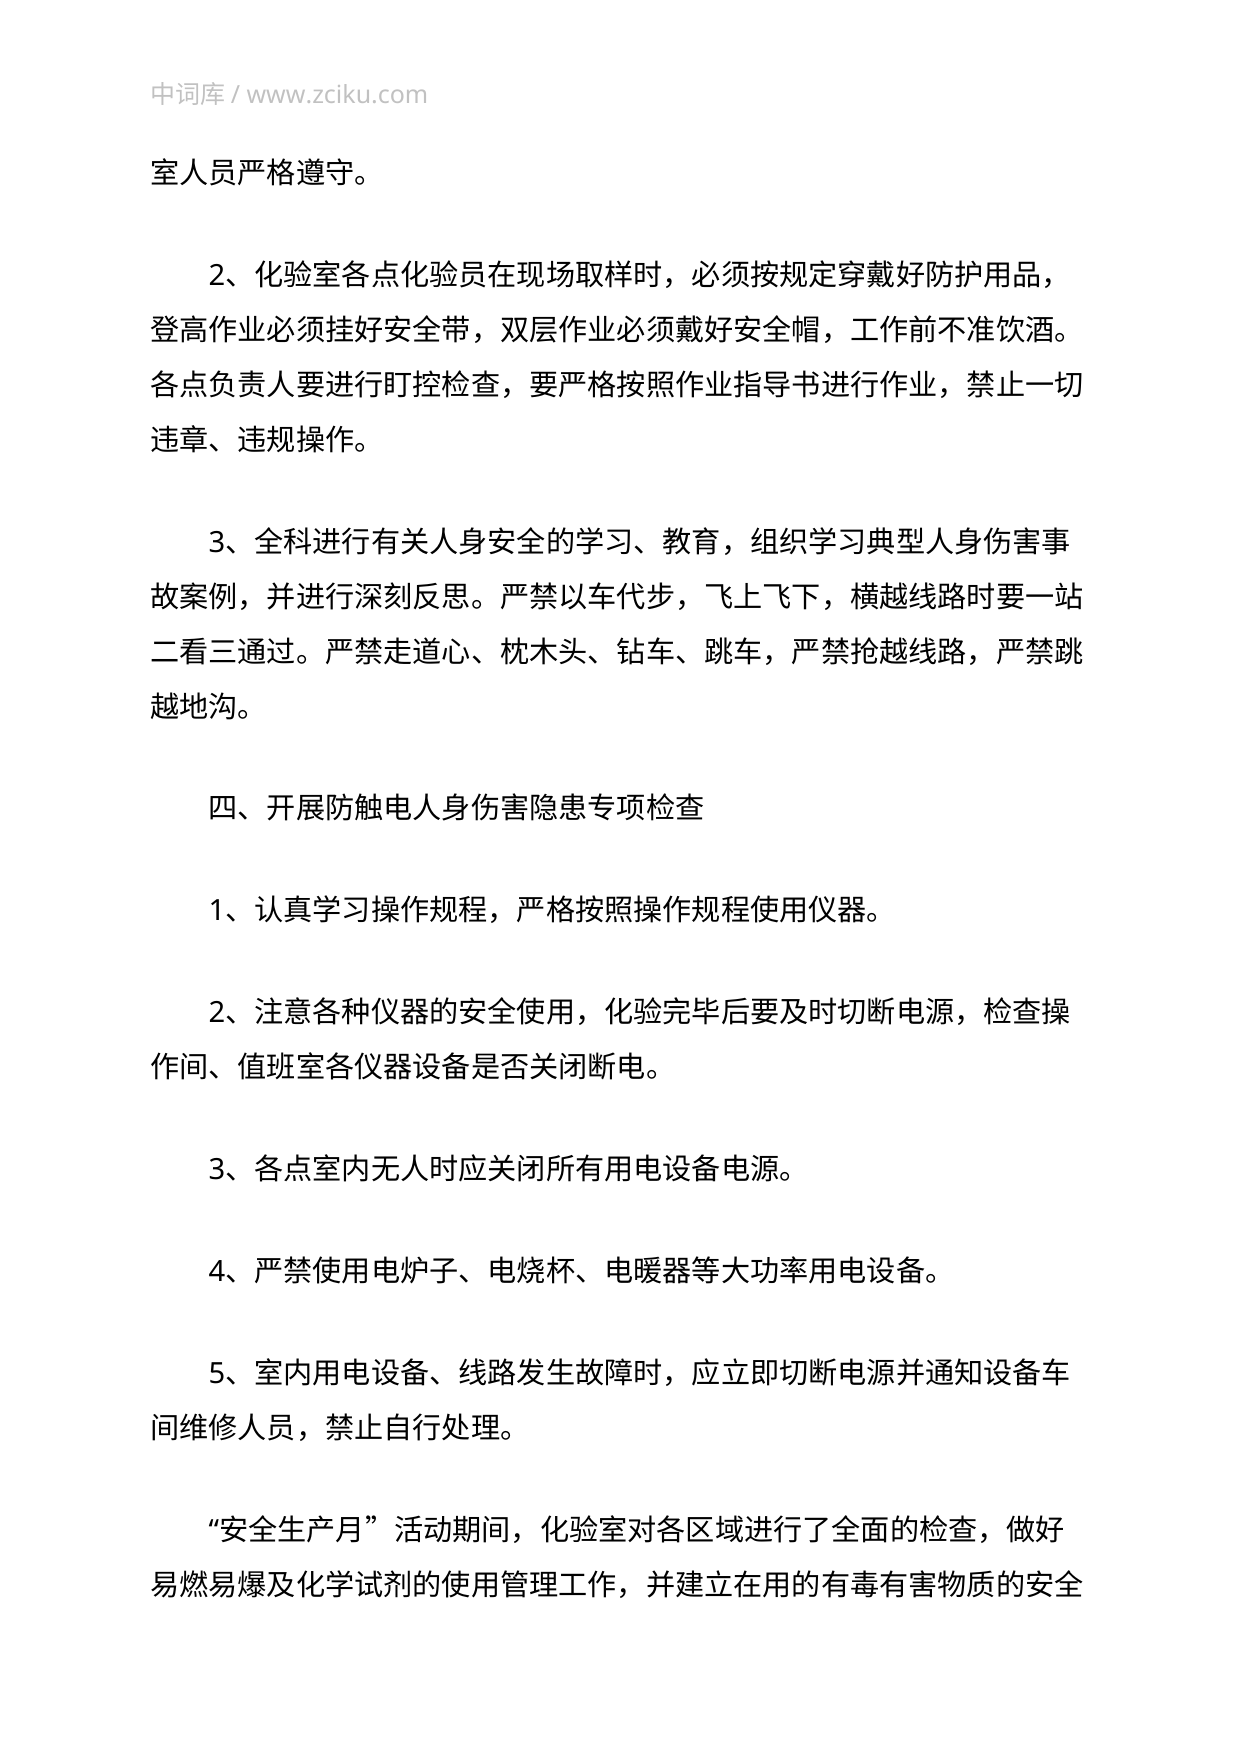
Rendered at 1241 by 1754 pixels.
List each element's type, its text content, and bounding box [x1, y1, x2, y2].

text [150, 1506, 1090, 1603]
text 3、各点室内无人时应关闭所有用电设备电源。 [150, 1145, 1090, 1188]
text 四、开展防触电人身伤害隐患专项检查 [150, 785, 1090, 827]
text 3、全科进行有关人身安全的学习、教育，组织学习典型人身伤害事故案例，并进行深刻反思。严禁以车代步，飞上飞下，横越线路时要一站二看三通过。严禁走道心、枕木头、钻车、跳车，严禁抢越线路，严禁跳越地沟。 [150, 518, 1090, 725]
text 5、室内用电设备、线路发生故障时，应立即切断电源并通知设备车间维修人员，禁止自行处理。 [150, 1349, 1090, 1447]
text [150, 150, 1090, 192]
text 1、认真学习操作规程，严格按照操作规程使用仪器。 [150, 887, 1090, 929]
text 2、注意各种仪器的安全使用，化验完毕后要及时切断电源，检查操作间、值班室各仪器设备是否关闭断电。 [150, 989, 1090, 1086]
text 4、严禁使用电炉子、电烧杯、电暖器等大功率用电设备。 [150, 1247, 1090, 1290]
text 2、化验室各点化验员在现场取样时，必须按规定穿戴好防护用品，登高作业必须挂好安全带，双层作业必须戴好安全帽，工作前不准饮酒。各点负责人要进行盯控检查，要严格按照作业指导书进行作业，禁止一切违章、违规操作。 [150, 252, 1090, 459]
